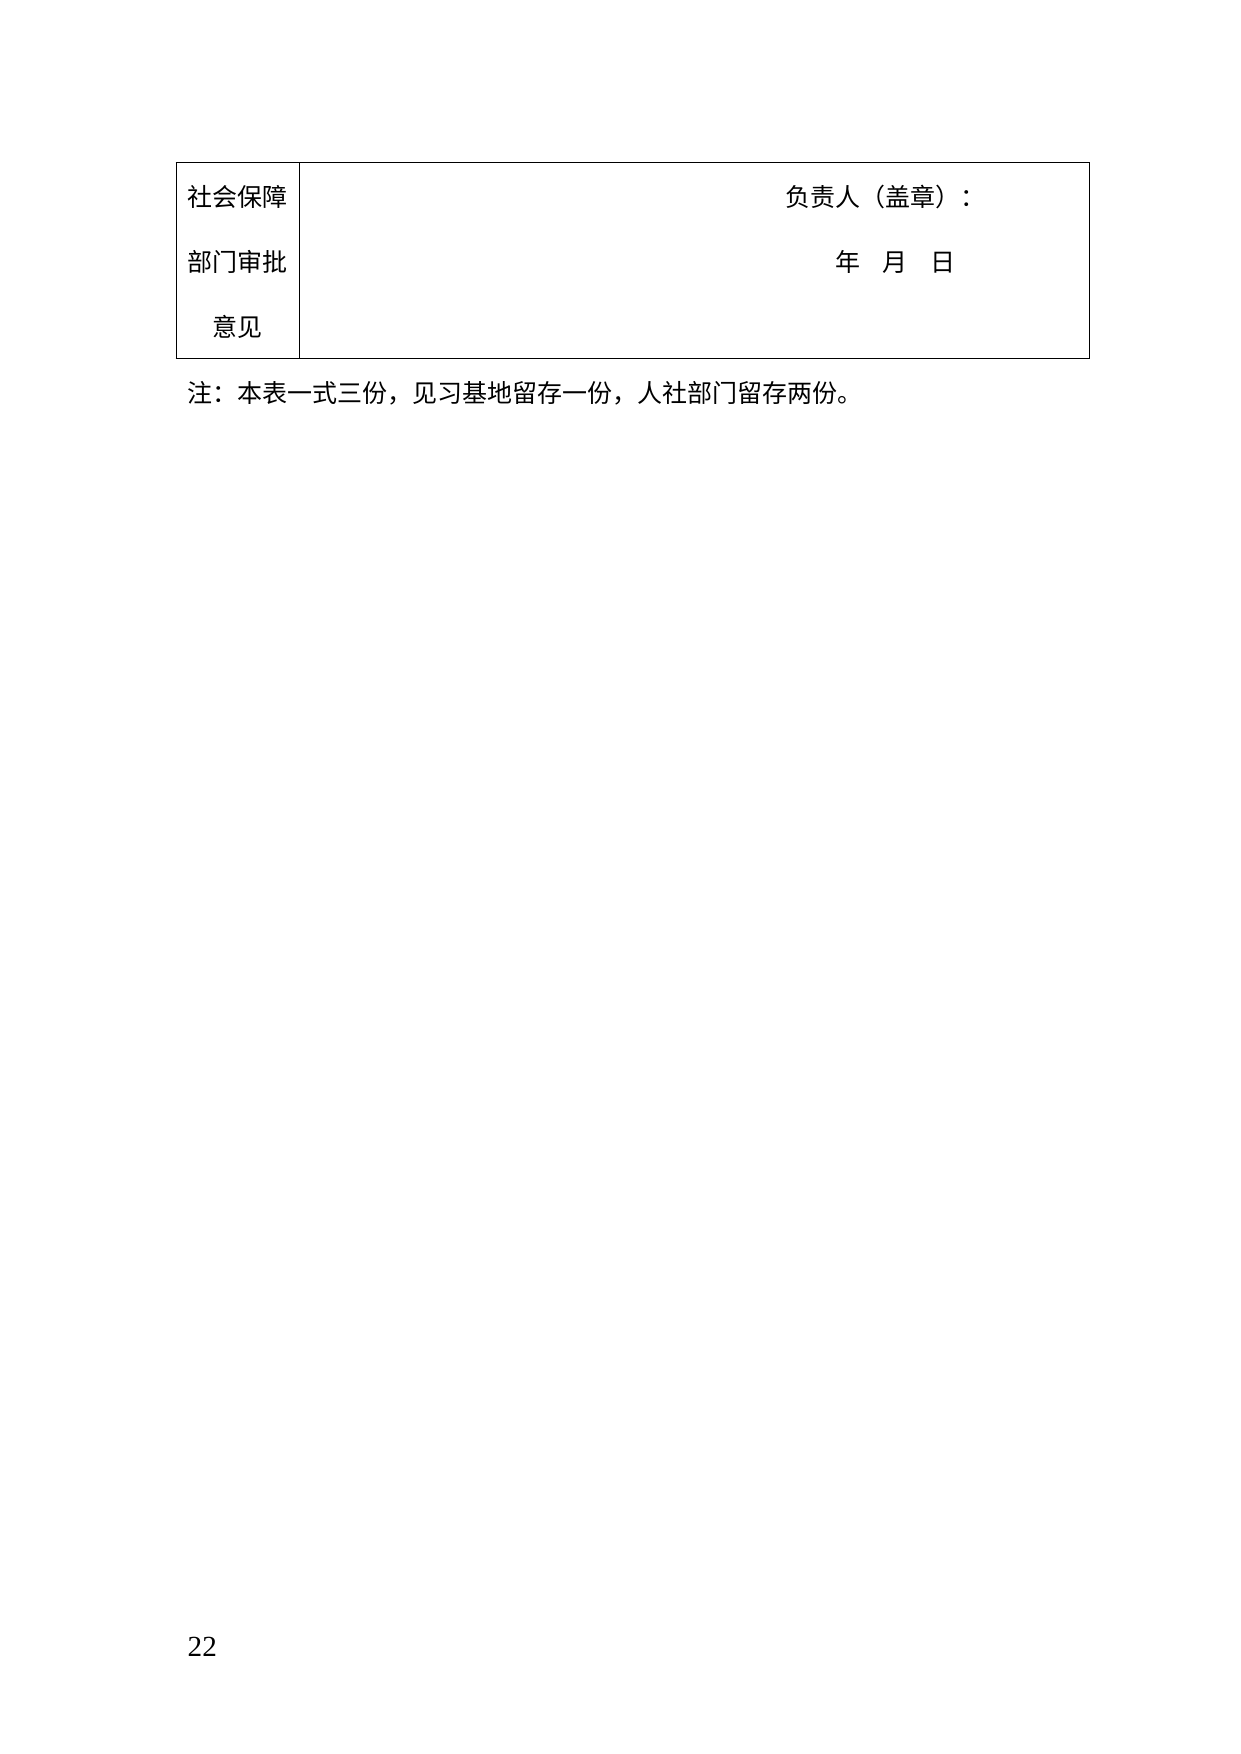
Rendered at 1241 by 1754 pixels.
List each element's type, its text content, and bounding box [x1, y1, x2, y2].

text 注：本表一式三份，见习基地留存一份，人社部门留存两份。 [187, 359, 1053, 424]
table_cell 人力资源社会保障部门审批意见 [177, 163, 299, 358]
table_cell 负责人（盖章）： 年 月 日 [300, 163, 1089, 358]
